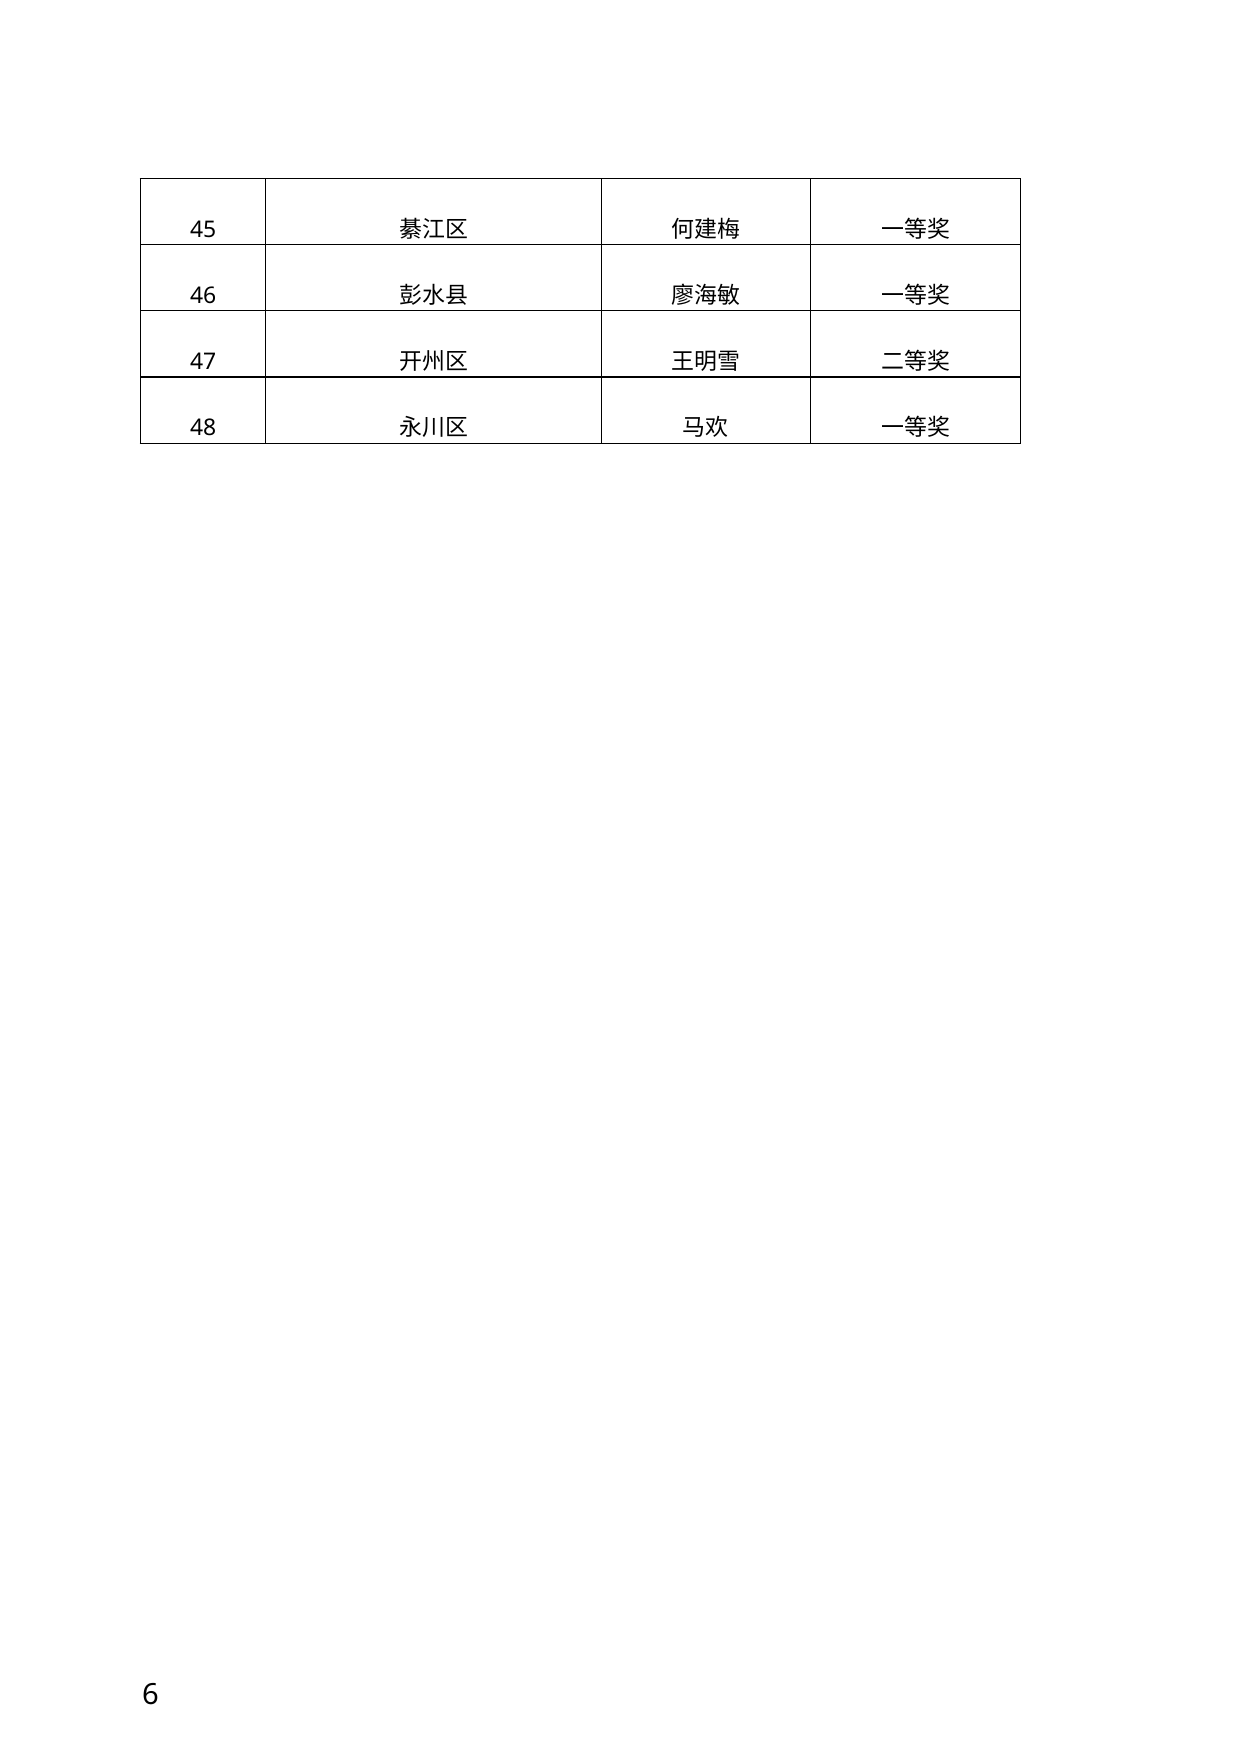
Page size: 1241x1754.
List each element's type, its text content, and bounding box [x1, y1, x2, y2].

table_cell 一等奖 [811, 245, 1020, 310]
table_cell 二等奖 [811, 311, 1020, 376]
table_cell 一等奖 [811, 179, 1020, 244]
table_cell 彭水县 [266, 245, 601, 310]
table_cell 47 [141, 311, 265, 376]
table_cell 王明雪 [602, 311, 810, 376]
table_cell 48 [141, 378, 265, 442]
table_cell 马欢 [602, 378, 810, 442]
table_cell 一等奖 [811, 378, 1020, 442]
table_cell 46 [141, 245, 265, 310]
table_cell 綦江区 [266, 179, 601, 244]
table_cell 45 [141, 179, 265, 244]
table_cell 永川区 [266, 378, 601, 442]
table_cell 廖海敏 [602, 245, 810, 310]
table_cell 何建梅 [602, 179, 810, 244]
table_cell 开州区 [266, 311, 601, 376]
